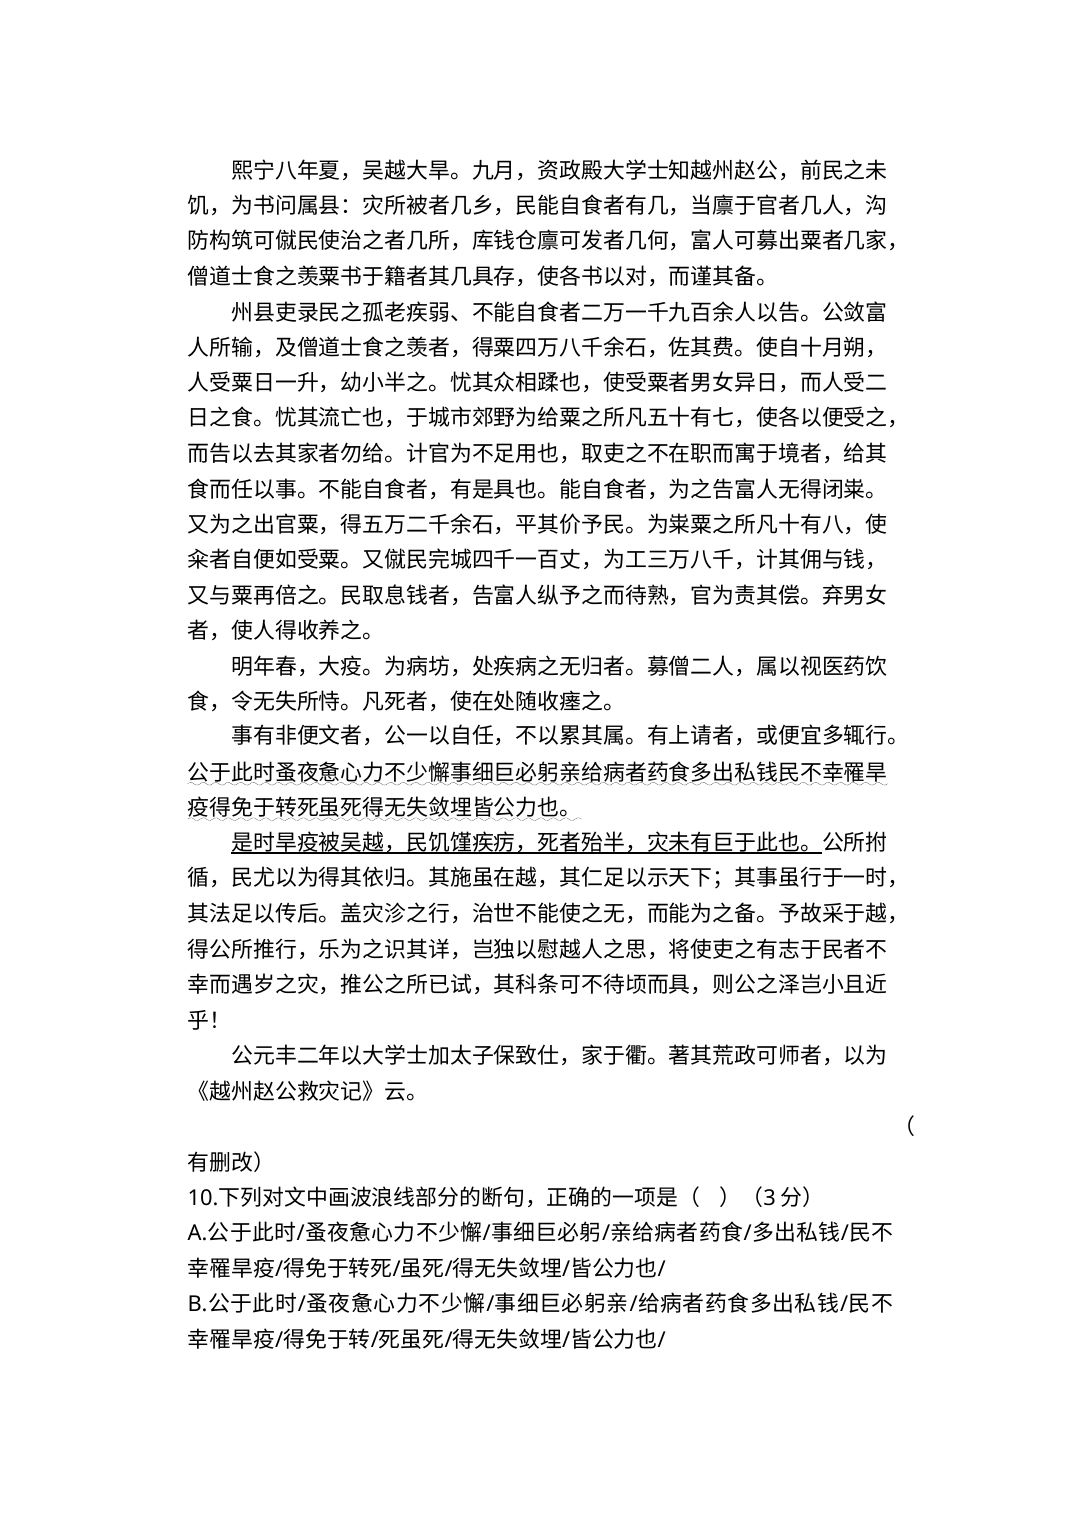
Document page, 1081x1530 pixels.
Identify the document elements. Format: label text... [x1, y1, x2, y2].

text 事有非便文者，公一以自任，不以累其属。有上请者，或便宜多辄行。公于此时蚤夜惫心力不少懈事细巨必躬亲给病者药食多出私钱民不幸罹旱疫得免于转死虽死得无失敛埋皆公力也。 [187, 717, 893, 823]
text 10.下列对文中画波浪线部分的断句，正确的一项是（ ）（3分） [187, 1177, 893, 1212]
text B.公于此时/蚤夜惫心力不少懈/事细巨必躬亲/给病者药食多出私钱/民不幸罹旱疫/得免于转/死虽死/得无失敛埋/皆公力也/ [187, 1283, 893, 1354]
text 明年春，大疫。为病坊，处疾病之无归者。募僧二人，属以视医药饮食，令无失所恃。凡死者，使在处随收瘗之。 [187, 646, 893, 717]
text A.公于此时/蚤夜惫心力不少懈/事细巨必躬/亲给病者药食/多出私钱/民不幸罹旱疫/得免于转死/虽死/得无失敛埋/皆公力也/ [187, 1212, 893, 1283]
text （有删改） [187, 1106, 893, 1177]
text 熙宁八年夏，吴越大旱。九月，资政殿大学士知越州赵公，前民之未饥，为书问属县：灾所被者几乡，民能自食者有几，当廪于官者几人，沟防构筑可僦民使治之者几所，库钱仓廪可发者几何，富人可募出粟者几家，僧道士食之羡粟书于籍者其几具存，使各书以对，而谨其备。 [187, 150, 893, 292]
text 是时旱疫被吴越，民饥馑疾疠，死者殆半，灾未有巨于此也。公所拊循，民尤以为得其依归。其施虽在越，其仁足以示天下；其事虽行于一时，其法足以传后。盖灾沴之行，治世不能使之无，而能为之备。予故采于越，得公所推行，乐为之识其详，岂独以慰越人之思，将使吏之有志于民者不幸而遇岁之灾，推公之所已试，其科条可不待顷而具，则公之泽岂小且近乎！ [187, 823, 893, 1035]
text 州县吏录民之孤老疾弱、不能自食者二万一千九百余人以告。公敛富人所输，及僧道士食之羡者，得粟四万八千余石，佐其费。使自十月朔，人受粟日一升，幼小半之。忧其众相蹂也，使受粟者男女异日，而人受二日之食。忧其流亡也，于城市郊野为给粟之所凡五十有七，使各以便受之，而告以去其家者勿给。计官为不足用也，取吏之不在职而寓于境者，给其食而任以事。不能自食者，有是具也。能自食者，为之告富人无得闭粜。又为之出官粟，得五万二千余石，平其价予民。为粜粟之所凡十有八，使籴者自便如受粟。又僦民完城四千一百丈，为工三万八千，计其佣与钱，又与粟再倍之。民取息钱者，告富人纵予之而待熟，官为责其偿。弃男女者，使人得收养之。 [187, 292, 893, 646]
text 公元丰二年以大学士加太子保致仕，家于衢。著其荒政可师者，以为《越州赵公救灾记》云。 [187, 1035, 893, 1106]
